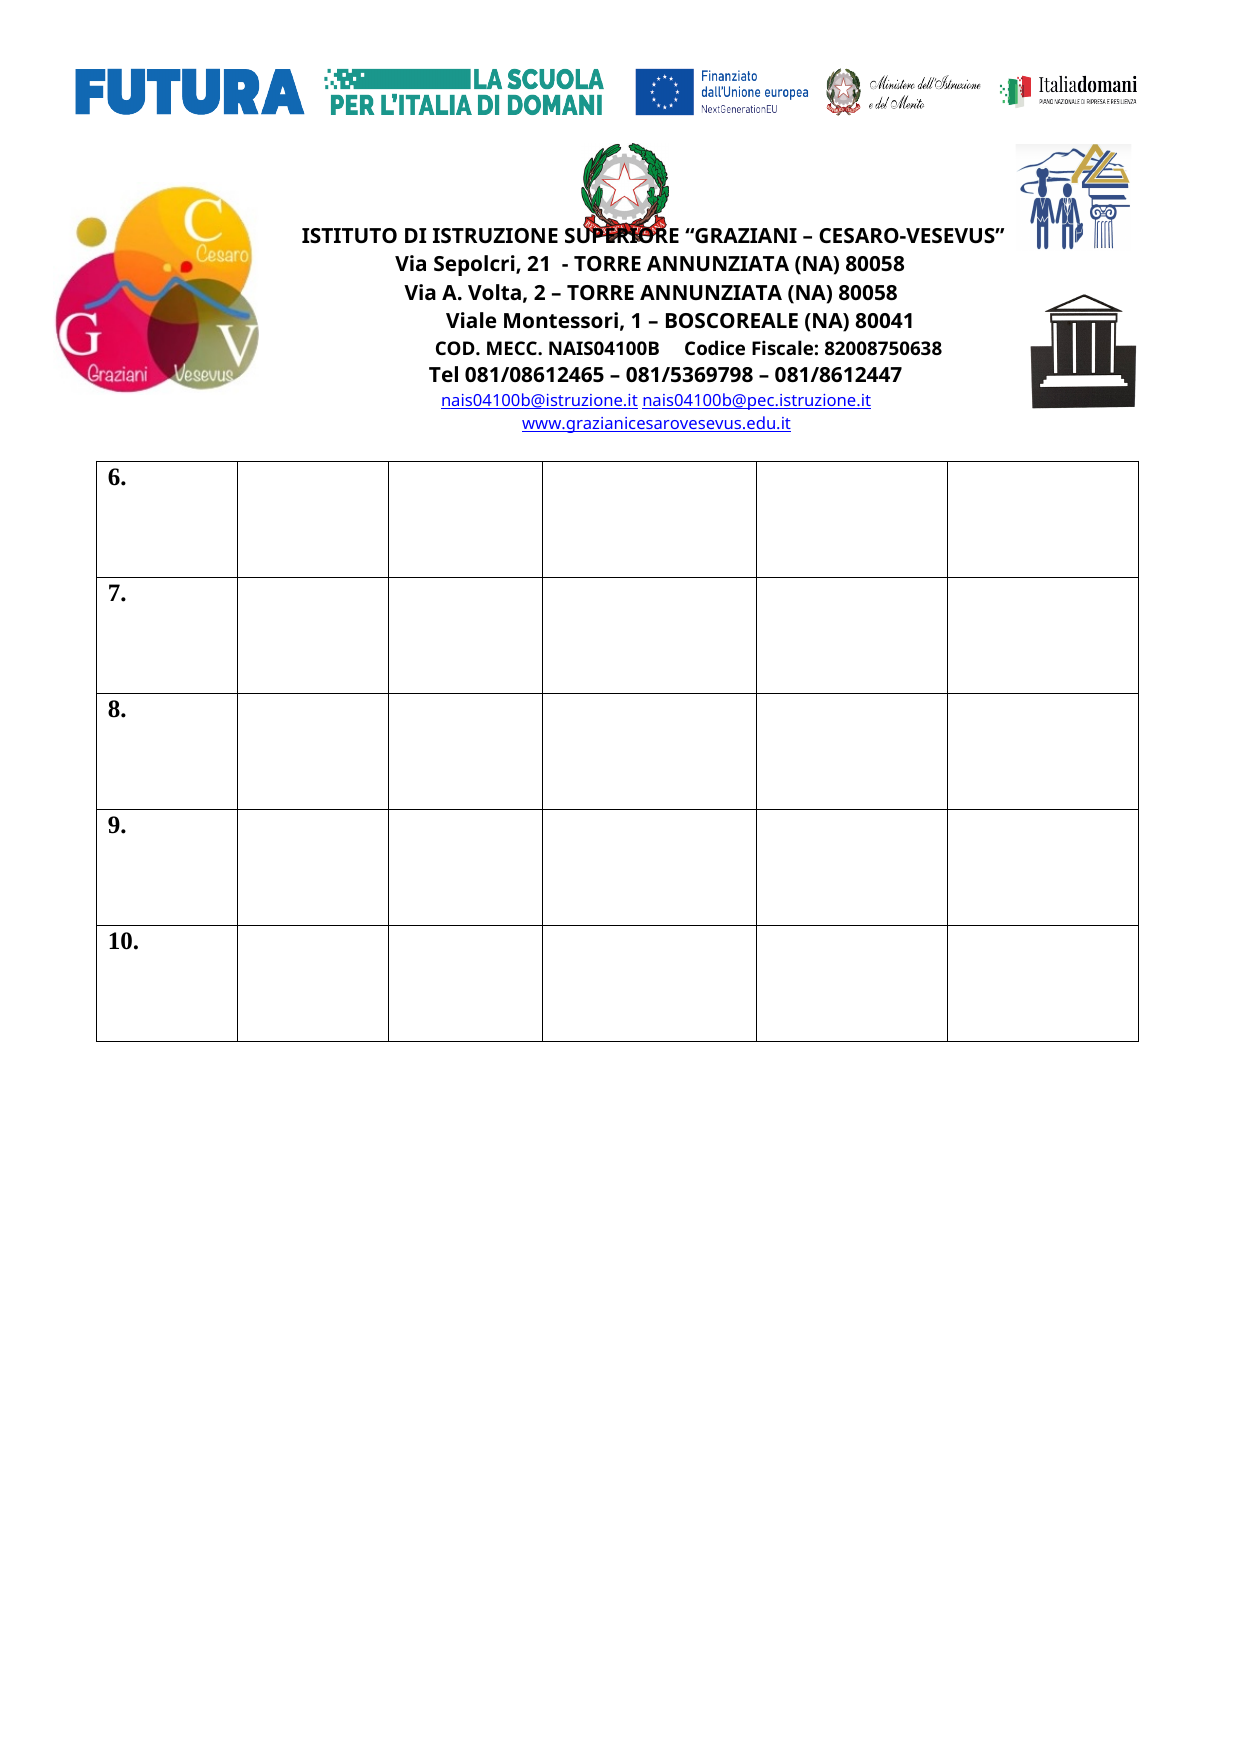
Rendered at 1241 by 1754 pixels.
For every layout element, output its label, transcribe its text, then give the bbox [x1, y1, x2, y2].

table_cell [389, 810, 542, 925]
table_header 6. [97, 462, 237, 577]
table_cell [757, 694, 947, 809]
table_cell [948, 926, 1138, 1041]
picture [642, 231, 649, 241]
table_cell [543, 694, 756, 809]
table_cell 7. [97, 578, 237, 693]
table_cell [948, 694, 1138, 809]
table_cell [757, 578, 947, 693]
picture [53, 182, 260, 395]
table_cell [389, 694, 542, 809]
table_cell [757, 926, 947, 1041]
picture [1015, 285, 1148, 412]
table_cell [238, 810, 388, 925]
picture [73, 65, 1139, 119]
table_cell [389, 926, 542, 1041]
table_cell [238, 926, 388, 1041]
table_cell [543, 926, 756, 1041]
table_cell [238, 694, 388, 809]
table_cell 9. [97, 810, 237, 925]
table_cell [389, 578, 542, 693]
table_cell [948, 810, 1138, 925]
table_header [948, 462, 1138, 577]
table_cell [757, 810, 947, 925]
table_header [543, 462, 756, 577]
picture [1015, 144, 1132, 251]
table_cell [543, 810, 756, 925]
table_cell [543, 578, 756, 693]
table_cell 10. [97, 926, 237, 1041]
picture [581, 143, 669, 242]
table_cell [238, 578, 388, 693]
table_cell [948, 578, 1138, 693]
table_header [757, 462, 947, 577]
table_cell 8. [97, 694, 237, 809]
table_header [389, 462, 542, 577]
table_header [238, 462, 388, 577]
